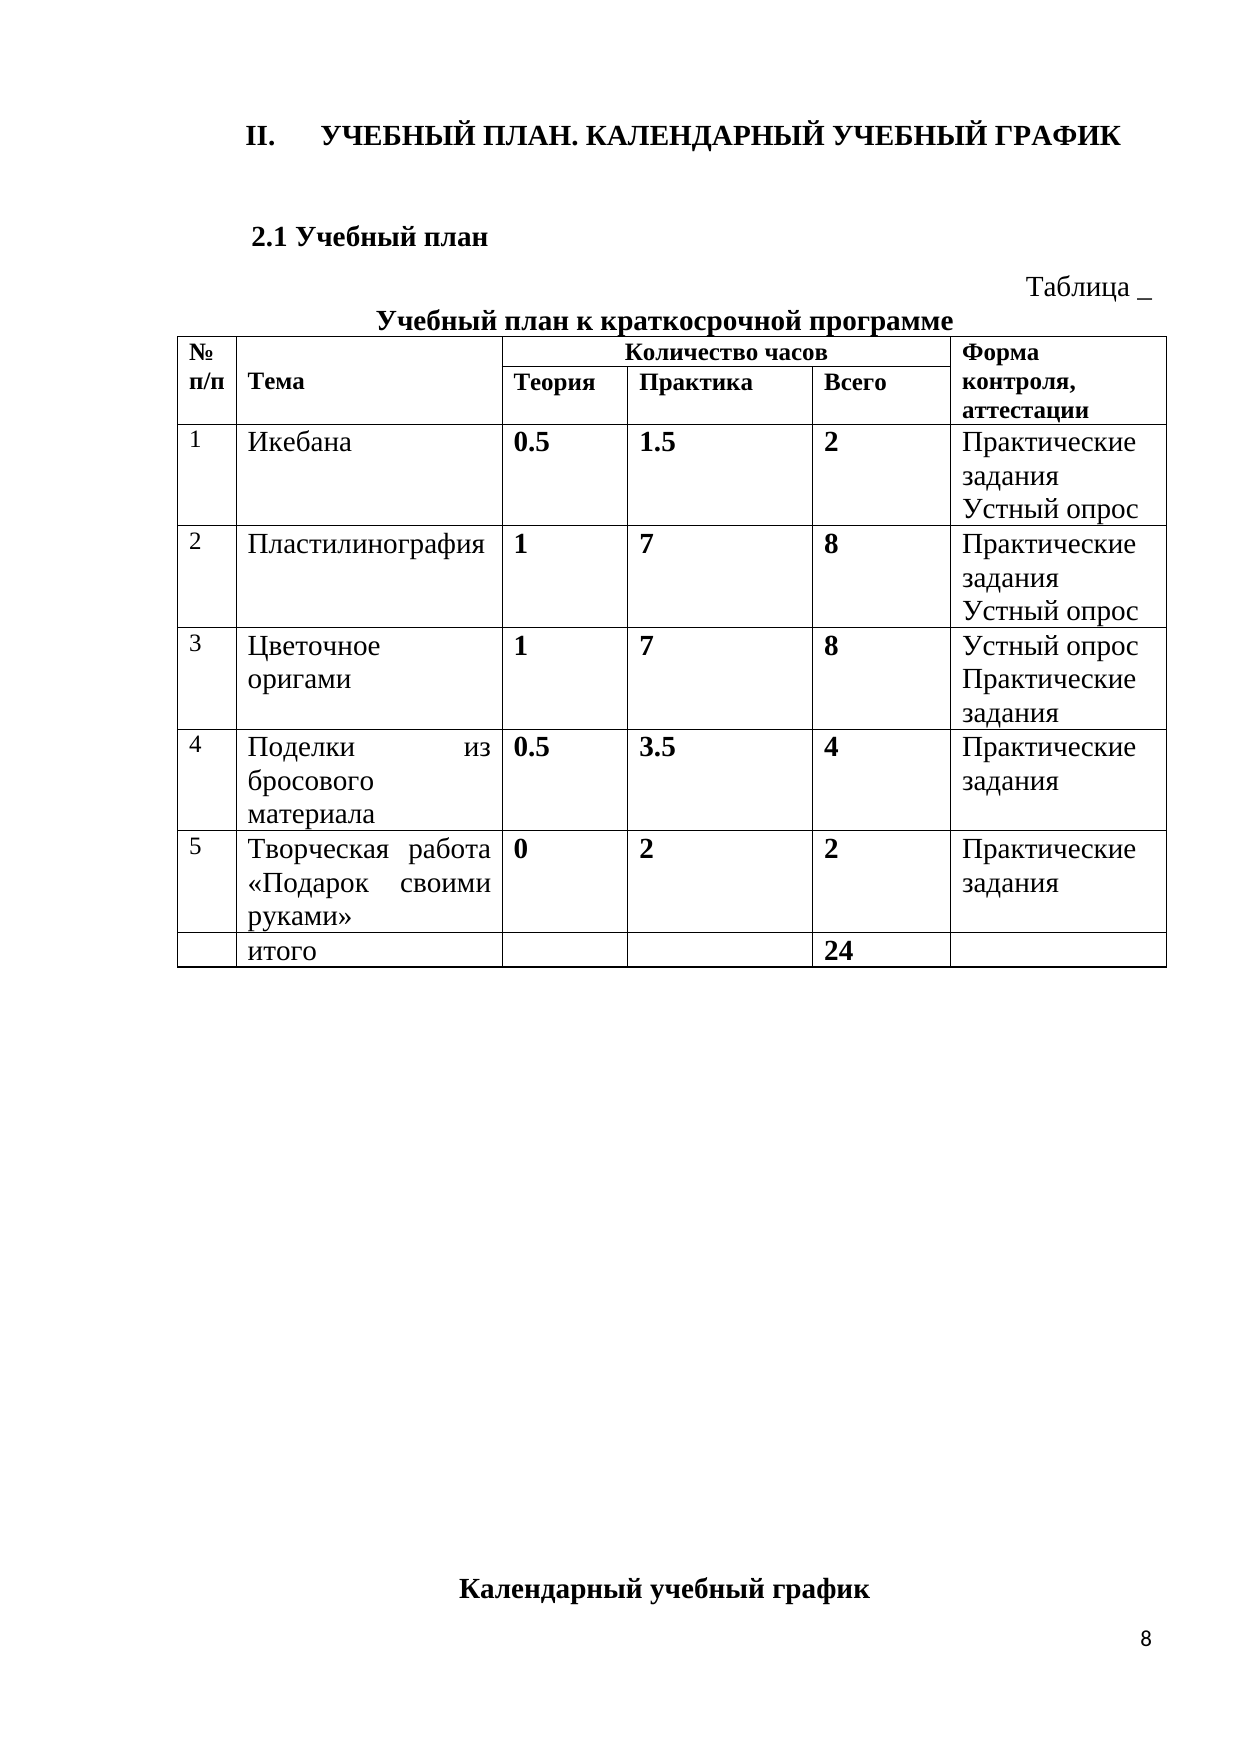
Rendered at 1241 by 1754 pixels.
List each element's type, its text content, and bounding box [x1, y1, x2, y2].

table_cell 0.5 [503, 730, 627, 830]
table_cell Практика [628, 367, 812, 423]
table_cell Практические задания [951, 730, 1166, 830]
table_cell 0.5 [503, 425, 627, 525]
table_cell Практические задания [951, 831, 1166, 932]
table_header Форма контроля, аттестации [951, 337, 1166, 423]
table_cell [628, 933, 812, 966]
table_cell 3 [178, 628, 236, 728]
table_header Тема [237, 337, 502, 423]
table_cell 7 [628, 628, 812, 728]
table_cell 4 [813, 730, 950, 830]
table_cell 24 [813, 933, 950, 966]
table_cell 1 [178, 425, 236, 525]
table_cell Практические задания Устный опрос [951, 526, 1166, 627]
table_cell итого [237, 933, 502, 966]
table_cell 2 [178, 526, 236, 627]
table_cell 0 [503, 831, 627, 932]
text Таблица _ [177, 269, 1152, 303]
text Учебный план к краткосрочной программе [177, 303, 1152, 336]
table_cell 2 [813, 831, 950, 932]
table_cell 1.5 [628, 425, 812, 525]
text Календарный учебный график [177, 1571, 1152, 1605]
table_cell [951, 933, 1166, 966]
list УЧЕБНЫЙ ПЛАН. КАЛЕНДАРНЫЙ УЧЕБНЫЙ ГРАФИК [215, 118, 1152, 152]
text 2.1 Учебный план [177, 219, 1152, 252]
table_cell Пластилинография [237, 526, 502, 627]
table_cell Устный опрос Практические задания [951, 628, 1166, 728]
table_cell 8 [813, 526, 950, 627]
table_cell 4 [178, 730, 236, 830]
table_cell 1 [503, 526, 627, 627]
table_header Количество часов [503, 337, 950, 366]
table_cell 7 [628, 526, 812, 627]
table_cell [503, 933, 627, 966]
table_cell Теория [503, 367, 627, 423]
table_cell 2 [628, 831, 812, 932]
table_cell Икебана [237, 425, 502, 525]
table_cell [178, 933, 236, 966]
table_header № п/п [178, 337, 236, 423]
table_cell 2 [813, 425, 950, 525]
table_cell Всего [813, 367, 950, 423]
table_cell 5 [178, 831, 236, 932]
table_cell 8 [813, 628, 950, 728]
table_cell Практические задания Устный опрос [951, 425, 1166, 525]
table_cell Поделки из бросового материала [237, 730, 502, 830]
table_cell Творческая работа «Подарок своими руками» [237, 831, 502, 932]
table_cell 1 [503, 628, 627, 728]
table_cell Цветочное оригами [237, 628, 502, 728]
table_cell 3.5 [628, 730, 812, 830]
